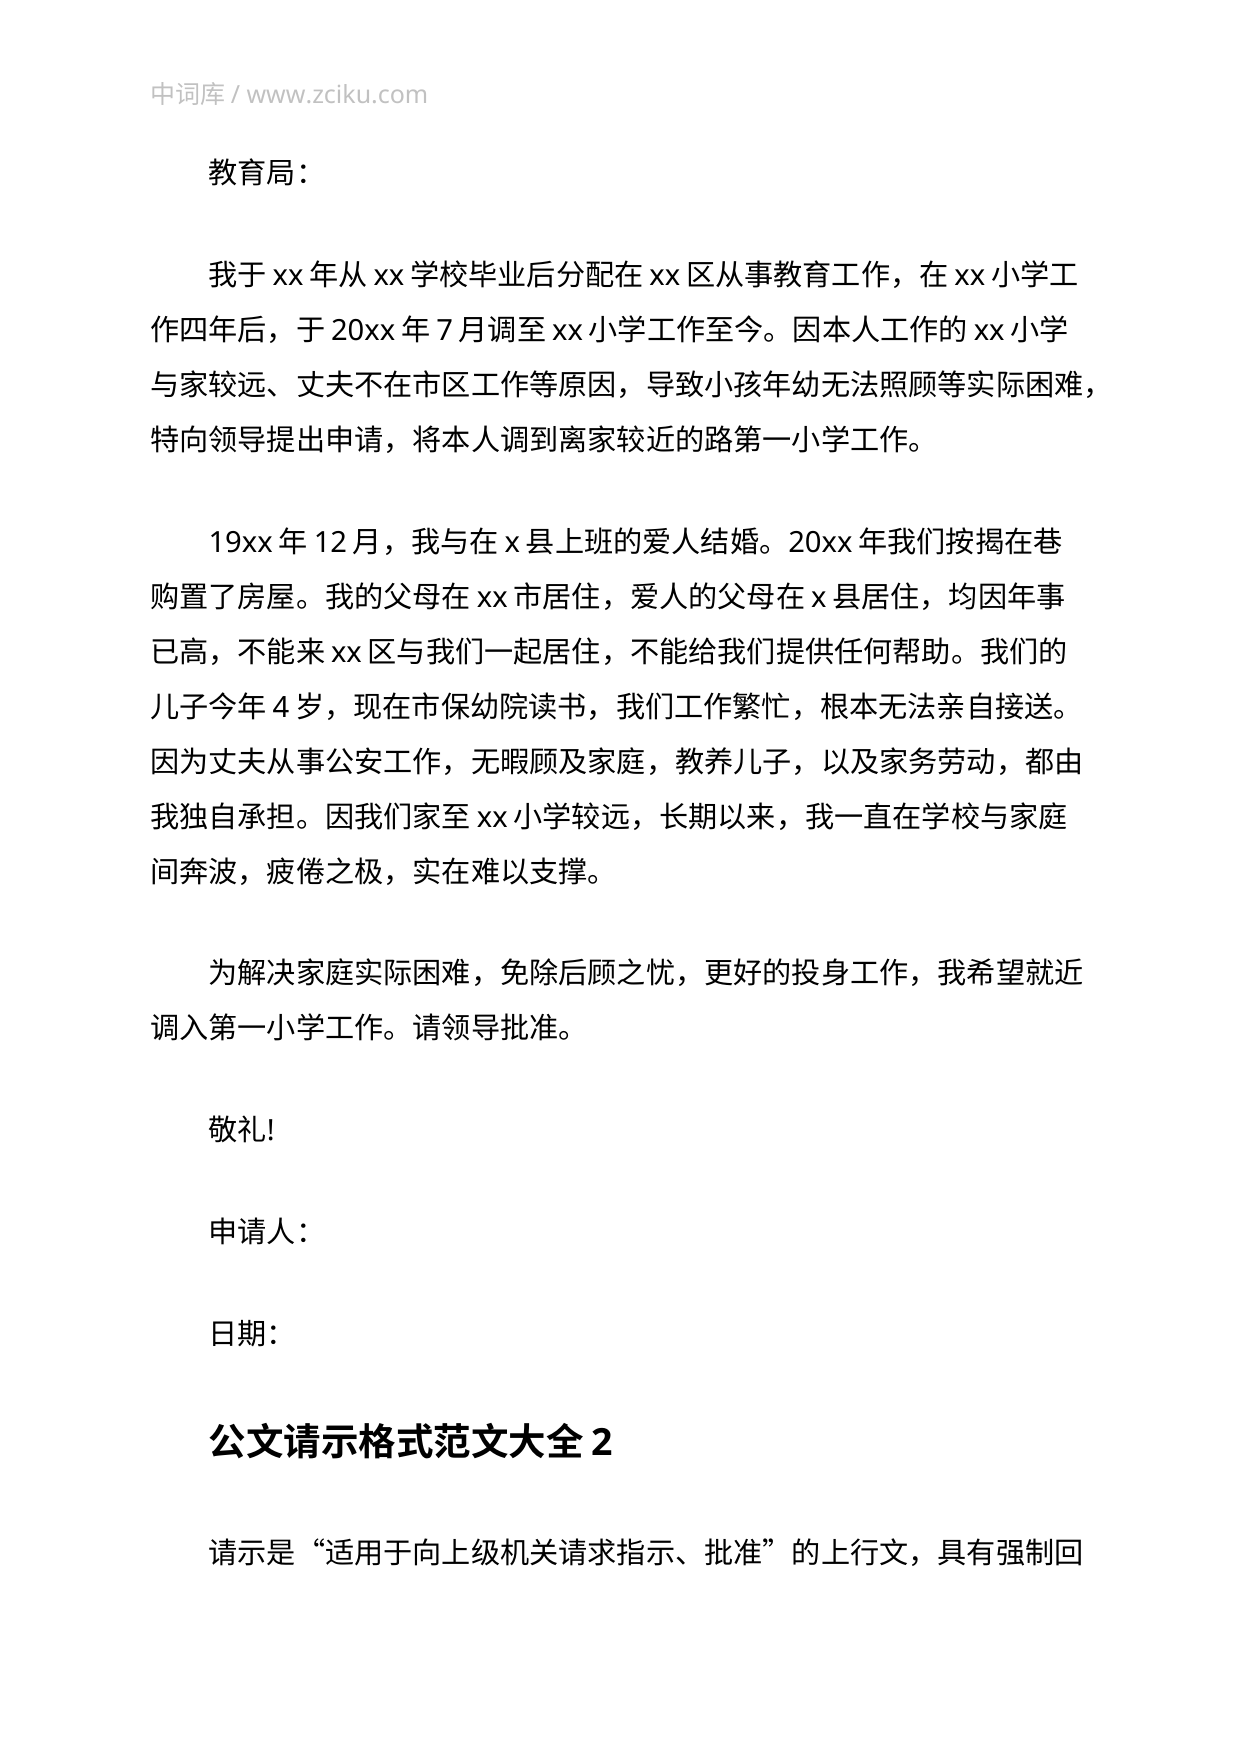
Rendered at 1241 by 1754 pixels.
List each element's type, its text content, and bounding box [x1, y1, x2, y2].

text 为解决家庭实际困难，免除后顾之忧，更好的投身工作，我希望就近调入第一小学工作。请领导批准。 [150, 950, 1090, 1047]
text 日期： [150, 1311, 1090, 1353]
text 公文请示格式范文大全2 [150, 1412, 1090, 1467]
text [150, 1530, 1090, 1572]
text 申请人： [150, 1209, 1090, 1251]
text 敬礼! [150, 1107, 1090, 1149]
text 19xx年12月，我与在x县上班的爱人结婚。20xx年我们按揭在巷购置了房屋。我的父母在xx市居住，爱人的父母在x县居住，均因年事已高，不能来xx区与我们一起居住，不能给我们提供任何帮助。我们的儿子今年4岁，现在市保幼院读书，我们工作繁忙，根本无法亲自接送。因为丈夫从事公安工作，无暇顾及家庭，教养儿子，以及家务劳动，都由我独自承担。因我们家至xx小学较远，长期以来，我一直在学校与家庭间奔波，疲倦之极，实在难以支撑。 [150, 518, 1090, 891]
text 我于xx年从xx学校毕业后分配在xx区从事教育工作，在xx小学工作四年后，于20xx年7月调至xx小学工作至今。因本人工作的xx小学与家较远、丈夫不在市区工作等原因，导致小孩年幼无法照顾等实际困难，特向领导提出申请，将本人调到离家较近的路第一小学工作。 [150, 252, 1090, 459]
text 教育局： [150, 150, 1090, 192]
